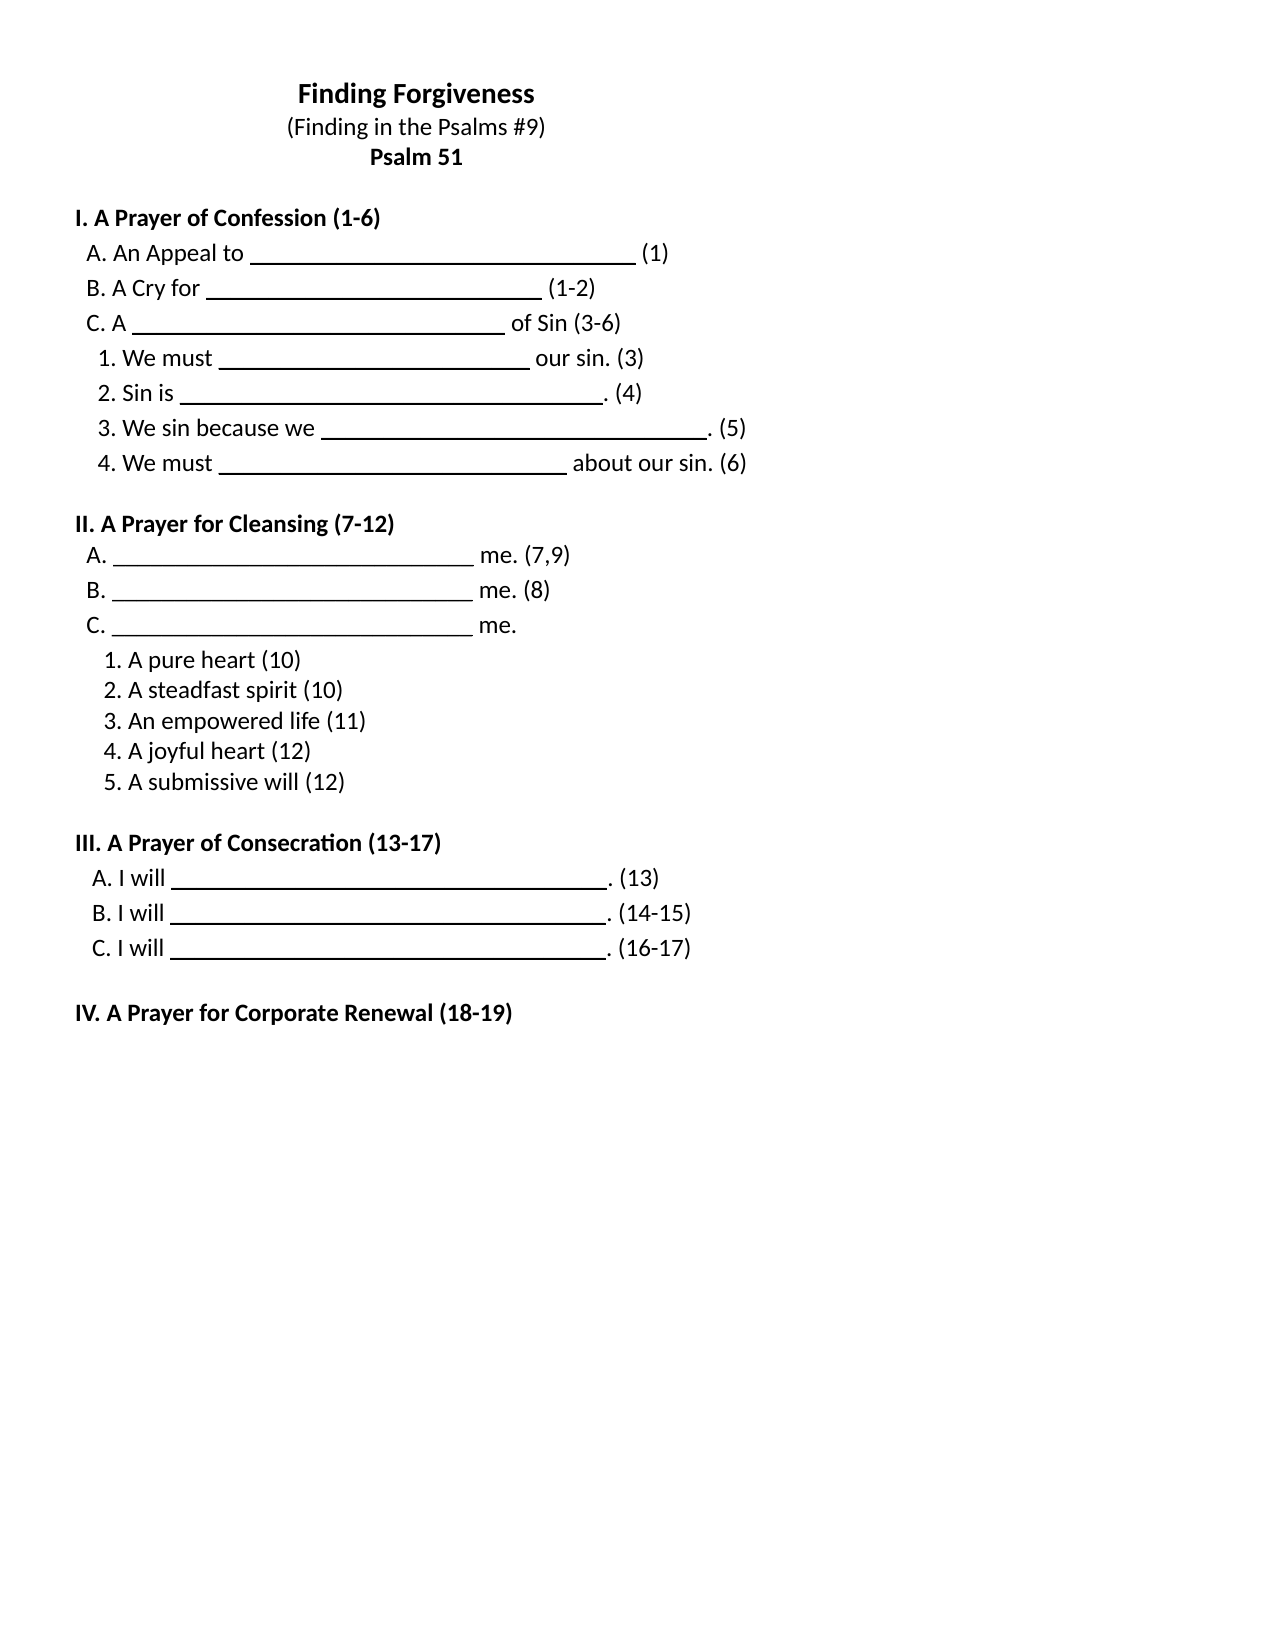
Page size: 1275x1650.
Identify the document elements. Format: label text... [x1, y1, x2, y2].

text 1. A pure heart (10) [75, 644, 757, 674]
text II. A Prayer for Cleansing (7-12) [75, 508, 757, 539]
text B. I will ___________________________________. (14-15) [75, 897, 757, 927]
text (Finding in the Psalms #9) [75, 111, 757, 141]
text Finding Forgiveness [75, 75, 757, 111]
text 2. A steadfast spirit (10) [75, 674, 757, 705]
text B. _____________________________ me. (8) [75, 574, 757, 604]
text 3. We sin because we _______________________________. (5) [75, 412, 757, 443]
text 1. We must _________________________ our sin. (3) [75, 342, 757, 373]
text 4. We must ____________________________ about our sin. (6) [75, 447, 757, 478]
text A. An Appeal to _______________________________ (1) [75, 237, 757, 268]
text C. _____________________________ me. [75, 609, 757, 639]
text 2. Sin is __________________________________. (4) [75, 377, 757, 408]
text IV. A Prayer for Corporate Renewal (18-19) [75, 997, 757, 1028]
text 3. An empowered life (11) [75, 705, 757, 735]
text C. A ______________________________ of Sin (3-6) [75, 307, 757, 338]
text A. I will ___________________________________. (13) [75, 862, 757, 892]
text Psalm 51 [75, 141, 757, 172]
text 4. A joyful heart (12) [75, 735, 757, 766]
text III. A Prayer of Consecration (13-17) [75, 827, 757, 857]
text C. I will ___________________________________. (16-17) [75, 932, 757, 962]
text 5. A submissive will (12) [75, 766, 757, 796]
text I. A Prayer of Confession (1-6) [75, 202, 757, 233]
text B. A Cry for ___________________________ (1-2) [75, 272, 757, 303]
text A. _____________________________ me. (7,9) [75, 539, 757, 569]
